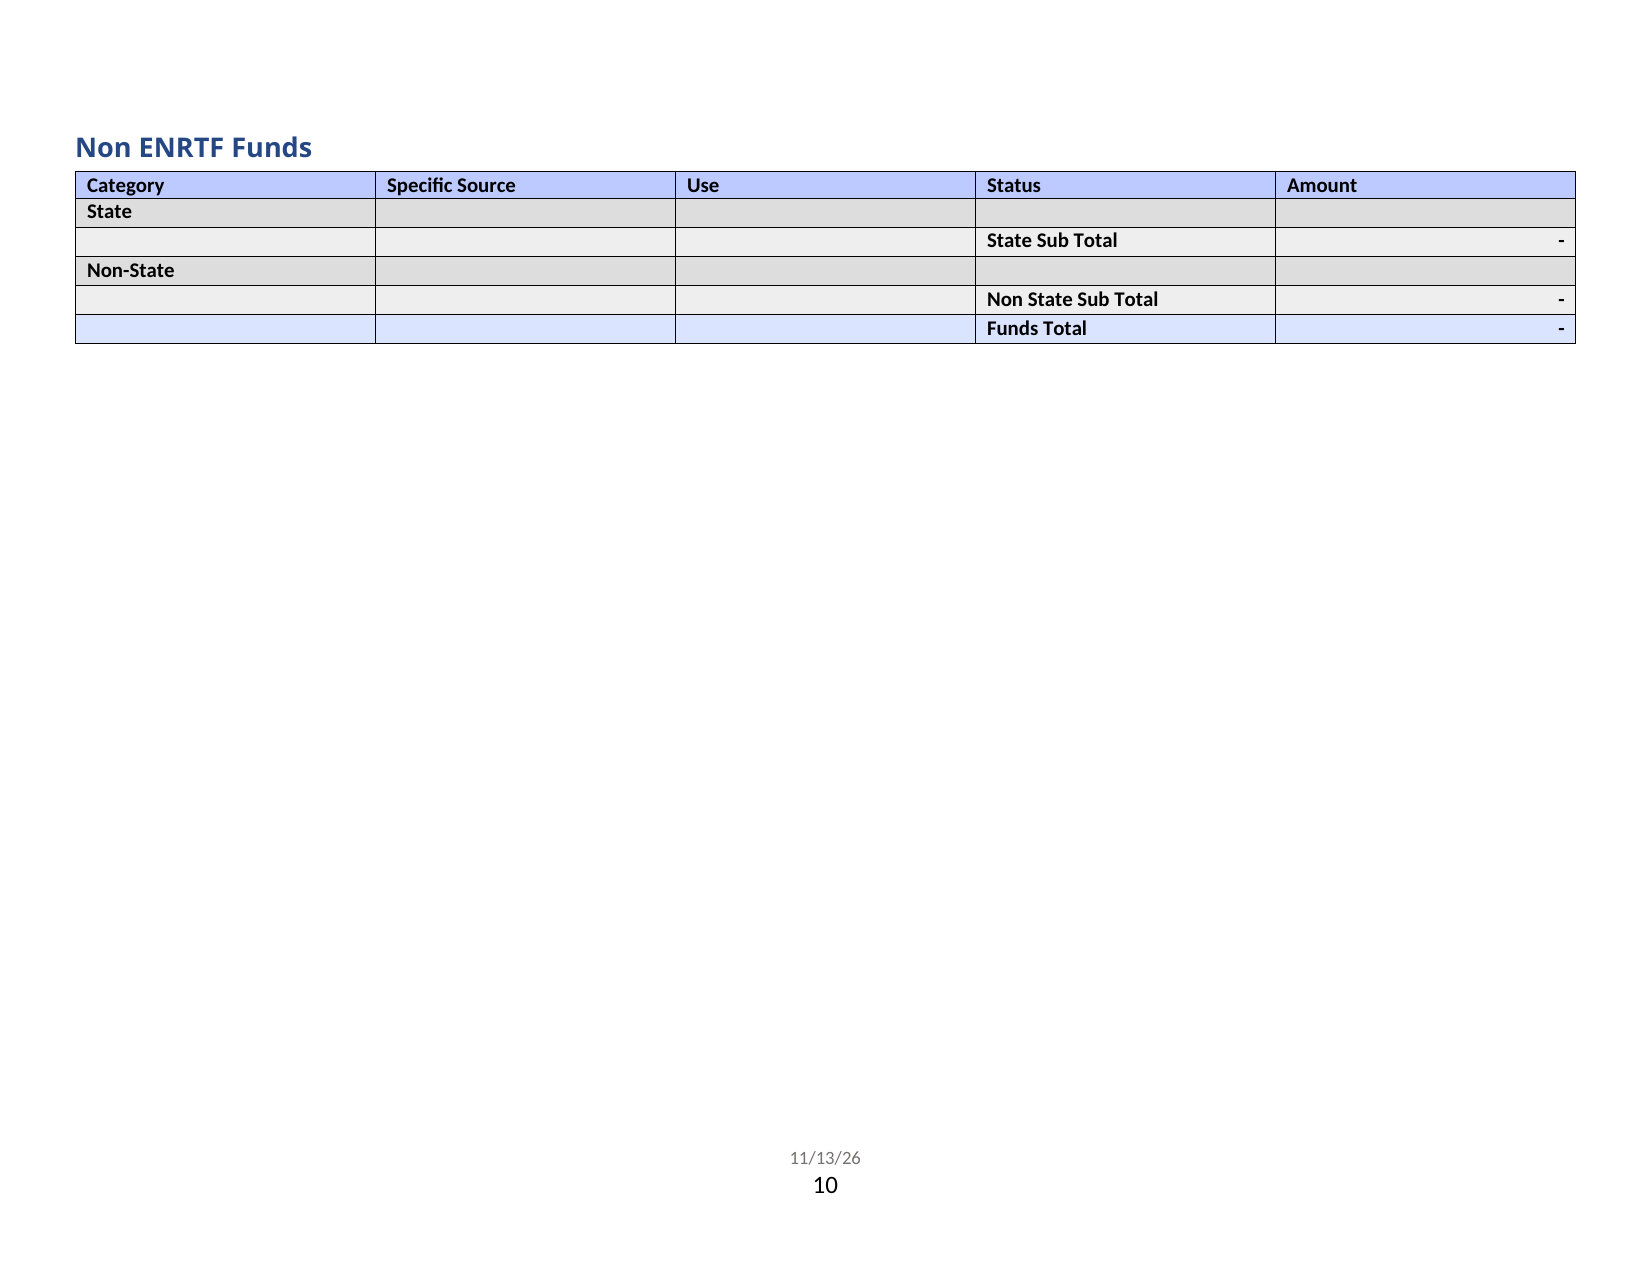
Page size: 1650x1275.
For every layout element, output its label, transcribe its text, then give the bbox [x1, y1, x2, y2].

table_header Status [976, 172, 1275, 198]
table_cell [376, 286, 675, 314]
table_header Use [676, 172, 975, 198]
table_cell [676, 286, 975, 314]
table_cell [76, 228, 375, 256]
table_cell [1276, 199, 1575, 227]
table_cell [376, 315, 675, 343]
table_cell [676, 315, 975, 343]
table_header Amount [1276, 172, 1575, 198]
table_cell - [1276, 315, 1575, 343]
table_header Specific Source [376, 172, 675, 198]
table_cell [676, 257, 975, 285]
table_cell [376, 257, 675, 285]
table_cell [676, 228, 975, 256]
table_cell [76, 315, 375, 343]
table_cell [1276, 257, 1575, 285]
table_cell - [1276, 228, 1575, 256]
table_cell [976, 257, 1275, 285]
table_cell [76, 286, 375, 314]
table_cell [676, 199, 975, 227]
table_cell [376, 199, 675, 227]
table_cell [976, 199, 1275, 227]
table_cell Non-State [76, 257, 375, 285]
table_cell [376, 228, 675, 256]
subtitle Non ENRTF Funds [75, 128, 1575, 165]
table_cell State [76, 199, 375, 227]
table_cell Non State Sub Total [976, 286, 1275, 314]
table_header Category [76, 172, 375, 198]
table_cell State Sub Total [976, 228, 1275, 256]
table_cell - [1276, 286, 1575, 314]
table_cell Funds Total [976, 315, 1275, 343]
